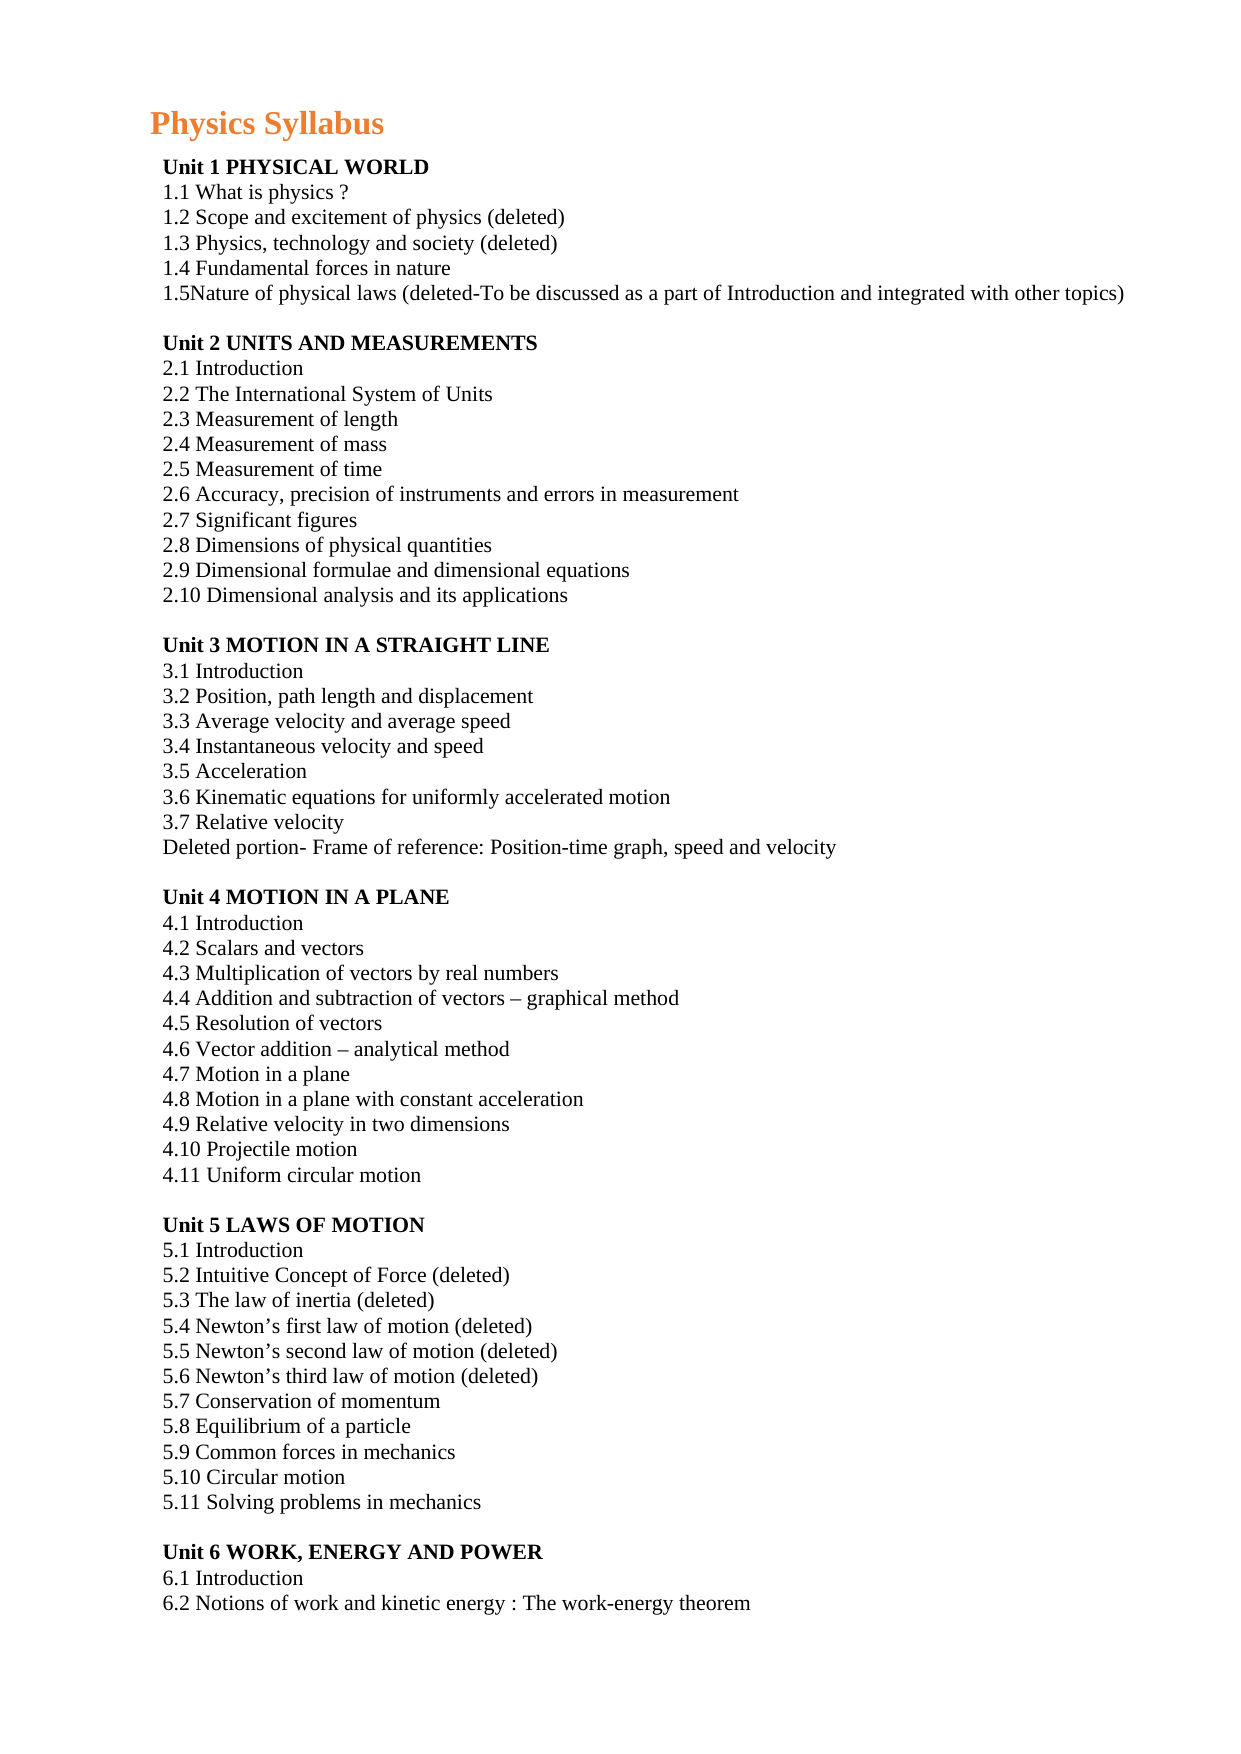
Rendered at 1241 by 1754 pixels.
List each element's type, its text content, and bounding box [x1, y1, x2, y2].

subtitle Physics Syllabus [150, 103, 1090, 141]
table_cell Unit 2 UNITS AND MEASUREMENTS 2.1 Introduction 2.2 The International System of Units 2.3 Measurement of length 2.4 Measurement of mass 2.5 Measurement of time 2.6 Accuracy, precision of instruments and errors in measurement 2.7 Significant figures 2.8 Dimensions of physical quantities 2.9 Dimensional formulae and dimensional equations 2.10 Dimensional analysis and its applications [150, 318, 1240, 620]
table_cell Unit 5 LAWS OF MOTION 5.1 Introduction 5.2 Intuitive Concept of Force (deleted) 5.3 The law of inertia (deleted) 5.4 Newton’s first law of motion (deleted) 5.5 Newton’s second law of motion (deleted) 5.6 Newton’s third law of motion (deleted) 5.7 Conservation of momentum 5.8 Equilibrium of a particle 5.9 Common forces in mechanics 5.10 Circular motion 5.11 Solving problems in mechanics [150, 1199, 1240, 1527]
table_header Unit 1 PHYSICAL WORLD 1.1 What is physics ? 1.2 Scope and excitement of physics (deleted) 1.3 Physics, technology and society (deleted) 1.4 Fundamental forces in nature 1.5Nature of physical laws (deleted-To be discussed as a part of Introduction and integrated with other topics) [150, 141, 1240, 318]
table_cell Unit 4 MOTION IN A PLANE 4.1 Introduction 4.2 Scalars and vectors 4.3 Multiplication of vectors by real numbers 4.4 Addition and subtraction of vectors – graphical method 4.5 Resolution of vectors 4.6 Vector addition – analytical method 4.7 Motion in a plane 4.8 Motion in a plane with constant acceleration 4.9 Relative velocity in two dimensions 4.10 Projectile motion 4.11 Uniform circular motion [150, 872, 1240, 1199]
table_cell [150, 1527, 1240, 1627]
table_cell Unit 3 MOTION IN A STRAIGHT LINE 3.1 Introduction 3.2 Position, path length and displacement 3.3 Average velocity and average speed 3.4 Instantaneous velocity and speed 3.5 Acceleration 3.6 Kinematic equations for uniformly accelerated motion 3.7 Relative velocity Deleted portion- Frame of reference: Position-time graph, speed and velocity [150, 620, 1240, 872]
